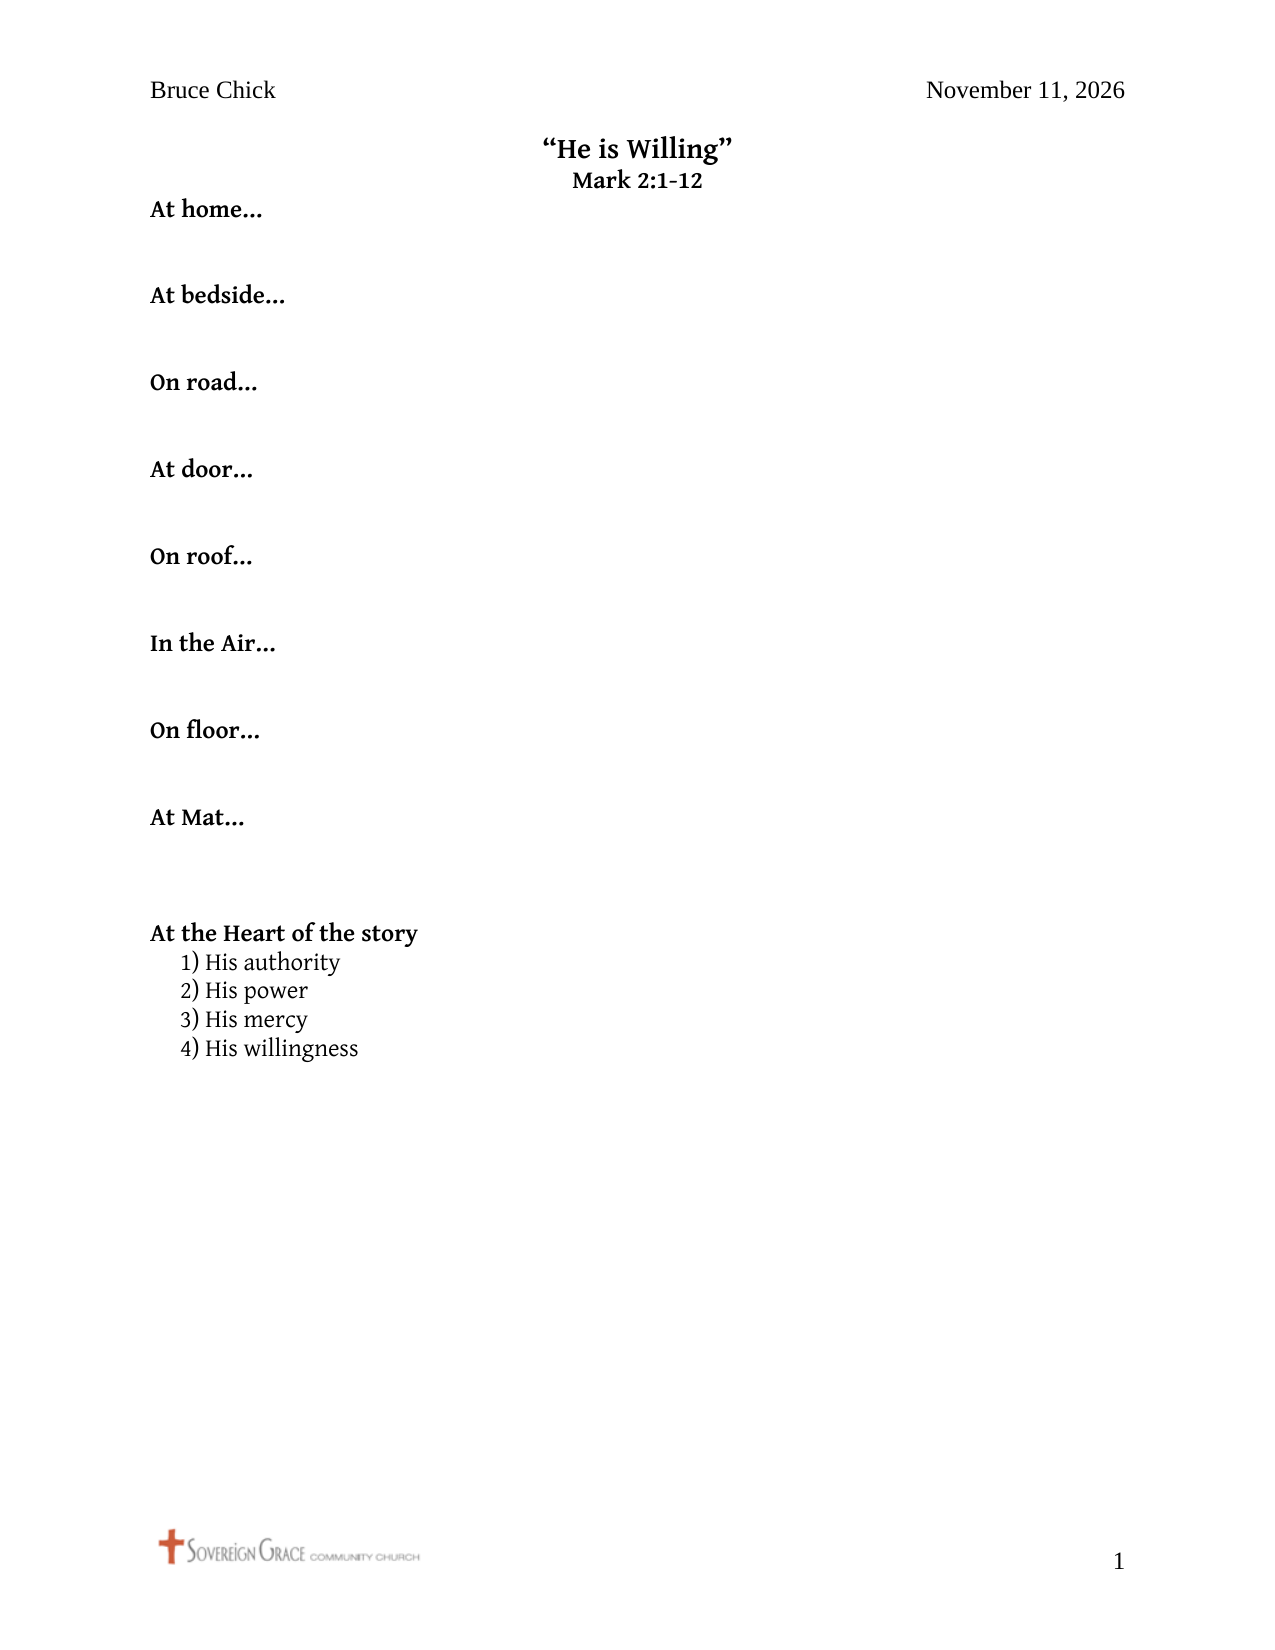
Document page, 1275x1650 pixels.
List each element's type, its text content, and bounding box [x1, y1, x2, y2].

text At the Heart of the story [150, 919, 1125, 948]
text At home… [150, 195, 1125, 224]
text At Mat… [150, 803, 1125, 832]
text In the Air… [150, 629, 1125, 658]
text At bedside… [150, 282, 1125, 311]
text On road… [150, 369, 1125, 398]
text 3) His mercy [150, 1006, 1125, 1035]
text 1) His authority [150, 948, 1125, 977]
picture [150, 1524, 428, 1570]
text 2) His power [150, 977, 1125, 1006]
text Mark 2:1-12 [150, 166, 1125, 195]
text “He is Willing” [150, 132, 1125, 166]
text On floor… [150, 716, 1125, 745]
text At door… [150, 456, 1125, 485]
text 4) His willingness [150, 1035, 1125, 1064]
text On roof… [150, 543, 1125, 572]
